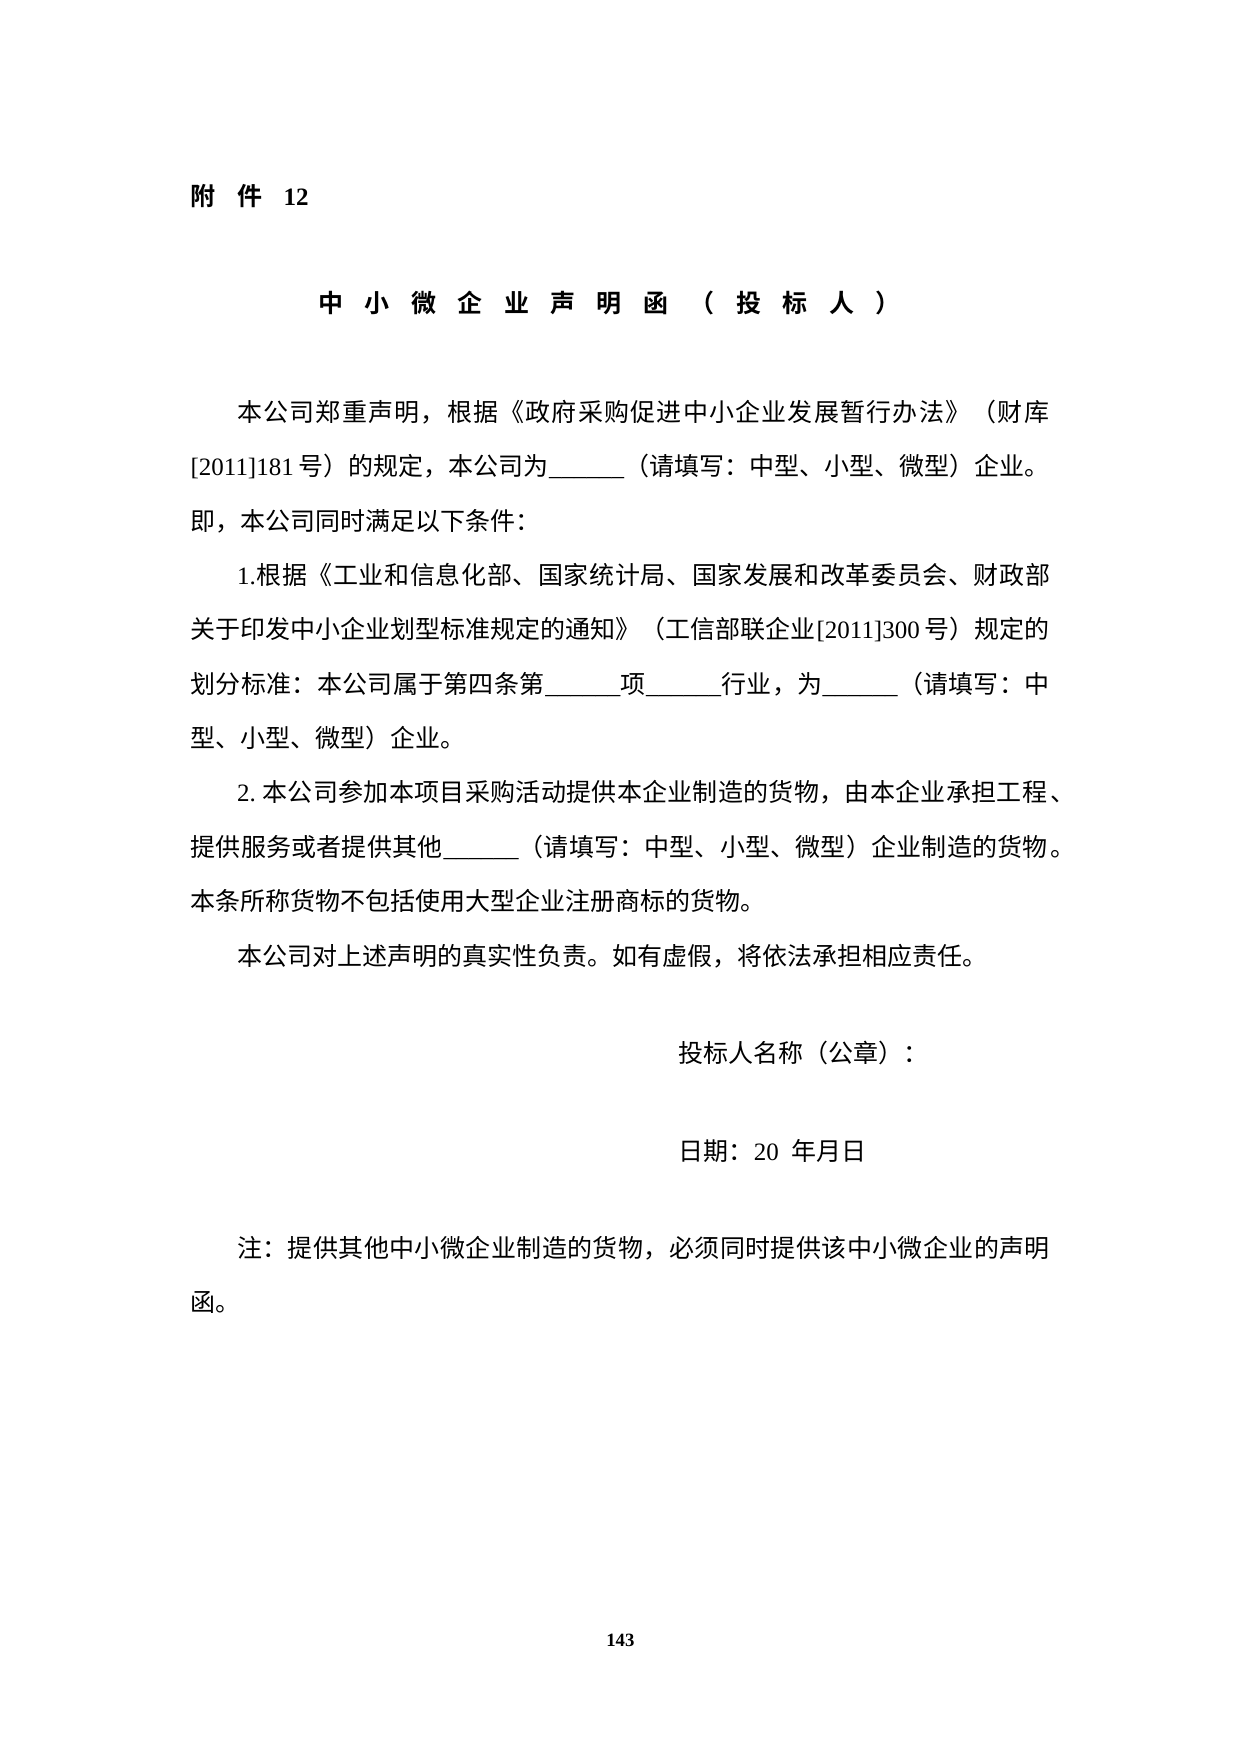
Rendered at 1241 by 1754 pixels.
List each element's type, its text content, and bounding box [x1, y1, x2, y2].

text 投标人名称（公章）： [190, 1033, 1050, 1070]
text 本公司郑重声明，根据《政府采购促进中小企业发展暂行办法》（财库[2011]181号）的规定，本公司为______（请填写：中型、小型、微型）企业。即，本公司同时满足以下条件： [190, 392, 1050, 537]
text 注：提供其他中小微企业制造的货物，必须同时提供该中小微企业的声明函。 [190, 1228, 1050, 1319]
text 1.根据《工业和信息化部、国家统计局、国家发展和改革委员会、财政部关于印发中小企业划型标准规定的通知》（工信部联企业[2011]300号）规定的划分标准：本公司属于第四条第______项______行业，为______（请填写：中型、小型、微型）企业。 [190, 555, 1050, 755]
text 附件12 [190, 164, 1050, 224]
text 中小微企业声明函（投标人） [190, 272, 1050, 331]
text 2. 本公司参加本项目采购活动提供本企业制造的货物，由本企业承担工程、提供服务或者提供其他______（请填写：中型、小型、微型）企业制造的货物。本条所称货物不包括使用大型企业注册商标的货物。 [190, 773, 1050, 918]
text 日期：20 年月日 [190, 1131, 1050, 1167]
text 本公司对上述声明的真实性负责。如有虚假，将依法承担相应责任。 [190, 936, 1050, 972]
